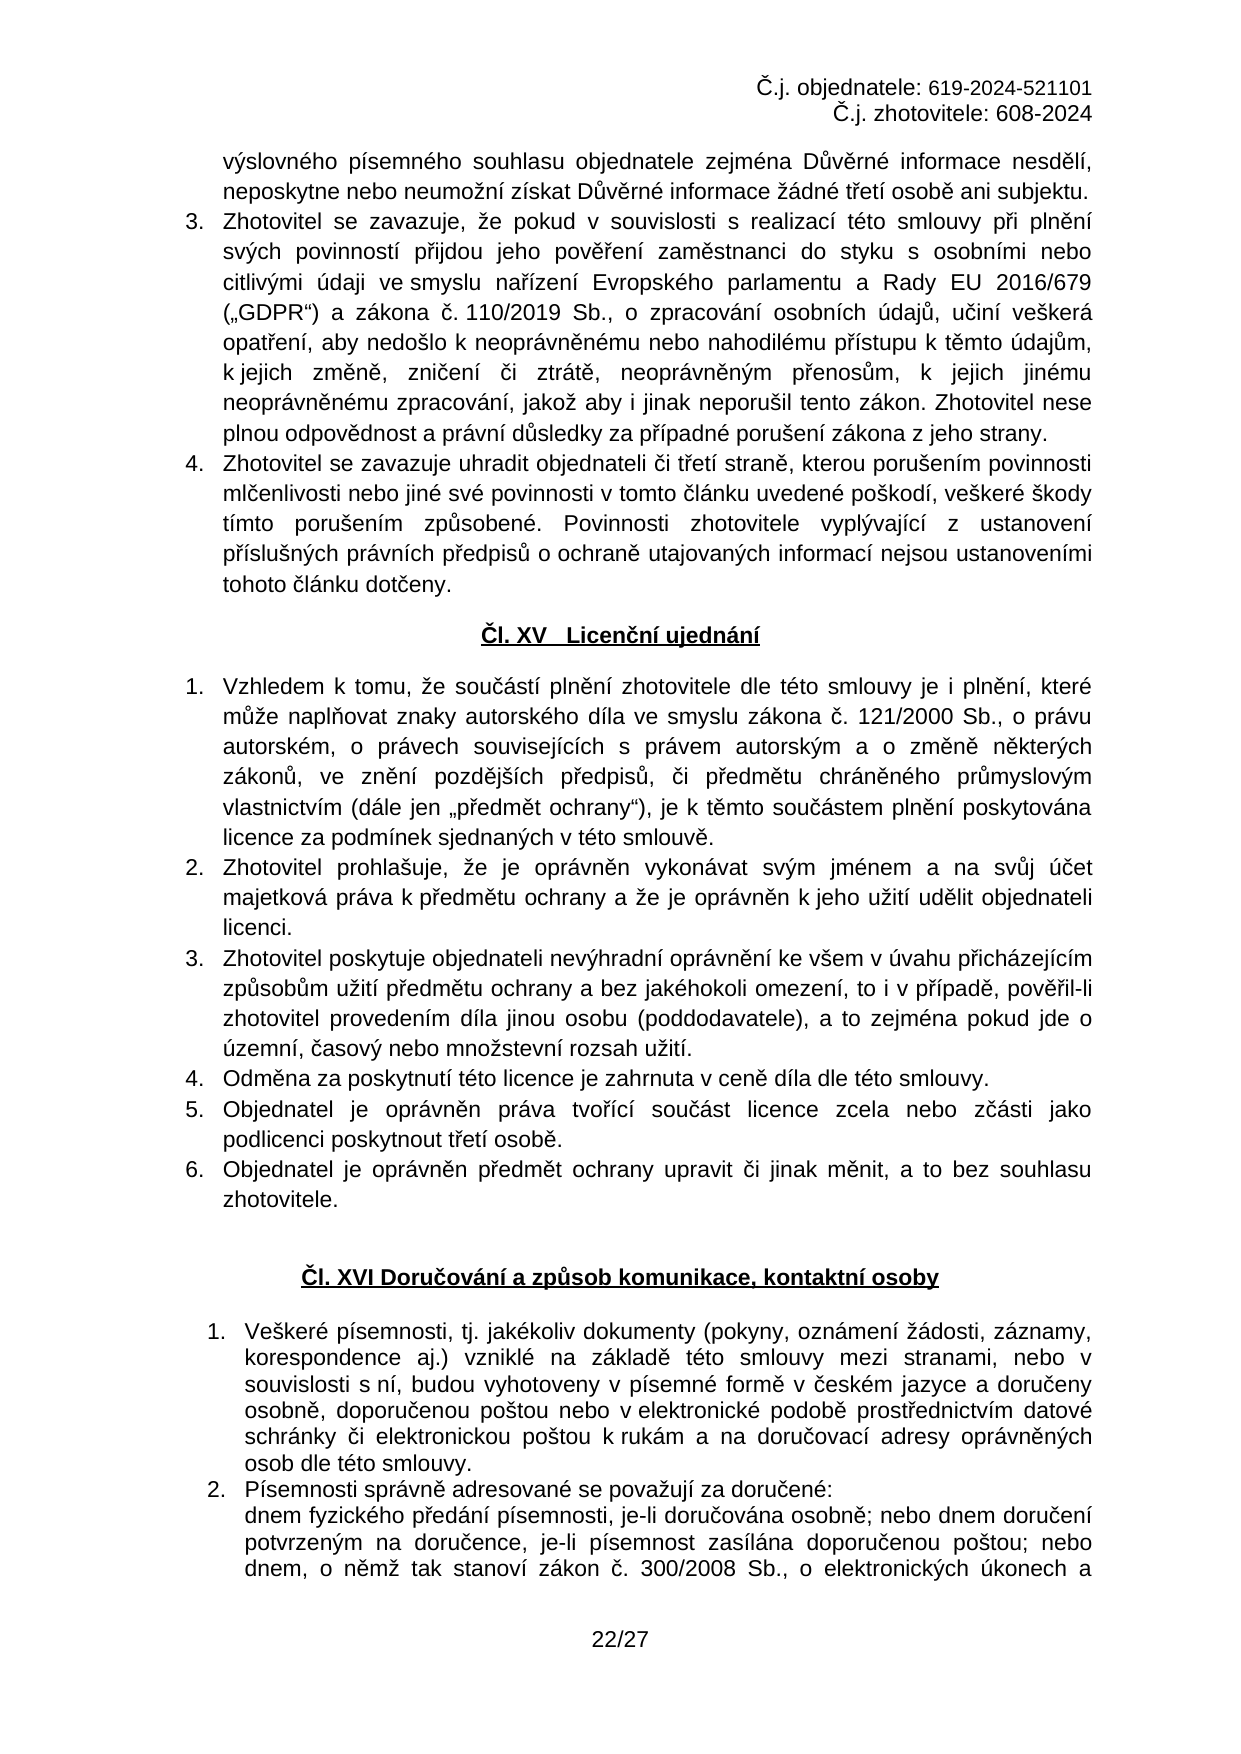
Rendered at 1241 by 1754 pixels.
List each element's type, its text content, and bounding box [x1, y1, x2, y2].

list Objednatel je oprávněn předmět ochrany upravit či jinak měnit, a to bez souhlasu zhotovitele. [185, 1156, 1093, 1212]
text Čl. XV Licenční ujednání [148, 622, 1093, 648]
list Odměna za poskytnutí této licence je zahrnuta v ceně díla dle této smlouvy. [185, 1065, 1093, 1092]
list Objednatel je oprávněn práva tvořící součást licence zcela nebo zčásti jako podlicenci poskytnout třetí osobě. [185, 1096, 1093, 1152]
list Písemnosti správně adresované se považují za doručené: [207, 1476, 1093, 1502]
list Zhotovitel poskytuje objednateli nevýhradní oprávnění ke všem v úvahu přicházejícím způsobům užití předmětu ochrany a bez jakéhokoli omezení, to i v případě, pověřil-li zhotovitel provedením díla jinou osobu (poddodavatele), a to zejména pokud jde o územní, časový nebo množstevní rozsah užití. [185, 944, 1093, 1061]
list Veškeré písemnosti, tj. jakékoliv dokumenty (pokyny, oznámení žádosti, záznamy, korespondence aj.) vzniklé na základě této smlouvy mezi stranami, nebo v souvislosti s ní, budou vyhotoveny v písemné formě v českém jazyce a doručeny osobně, doporučenou poštou nebo v elektronické podobě prostřednictvím datové schránky či elektronickou poštou k rukám a na doručovací adresy oprávněných osob dle této smlouvy. [207, 1318, 1093, 1476]
list Zhotovitel prohlašuje, že je oprávněn vykonávat svým jménem a na svůj účet majetková práva k předmětu ochrany a že je oprávněn k jeho užití udělit objednateli licenci. [185, 854, 1093, 941]
text Čl. XVI Doručování a způsob komunikace, kontaktní osoby [148, 1263, 1093, 1290]
list Zhotovitel se zavazuje, že pokud v souvislosti s realizací této smlouvy při plnění svých povinností přijdou jeho pověření zaměstnanci do styku s osobními nebo citlivými údaji ve smyslu nařízení Evropského parlamentu a Rady EU 2016/679 („GDPR“) a zákona č. 110/2019 Sb., o zpracování osobních údajů, učiní veškerá opatření, aby nedošlo k neoprávněnému nebo nahodilému přístupu k těmto údajům, k jejich změně, zničení či ztrátě, neoprávněným přenosům, k jejich jinému neoprávněnému zpracování, jakož aby i jinak neporušil tento zákon. Zhotovitel nese plnou odpovědnost a právní důsledky za případné porušení zákona z jeho strany. [185, 208, 1093, 446]
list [185, 148, 1093, 204]
list Zhotovitel se zavazuje uhradit objednateli či třetí straně, kterou porušením povinnosti mlčenlivosti nebo jiné své povinnosti v tomto článku uvedené poškodí, veškeré škody tímto porušením způsobené. Povinnosti zhotovitele vyplývající z ustanovení příslušných právních předpisů o ochraně utajovaných informací nejsou ustanoveními tohoto článku dotčeny. [185, 450, 1093, 597]
list Vzhledem k tomu, že součástí plnění zhotovitele dle této smlouvy je i plnění, které může naplňovat znaky autorského díla ve smyslu zákona č. 121/2000 Sb., o právu autorském, o právech souvisejících s právem autorským a o změně některých zákonů, ve znění pozdějších předpisů, či předmětu chráněného průmyslovým vlastnictvím (dále jen „předmět ochrany“), je k těmto součástem plnění poskytována licence za podmínek sjednaných v této smlouvě. [185, 673, 1093, 850]
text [244, 1502, 1093, 1581]
